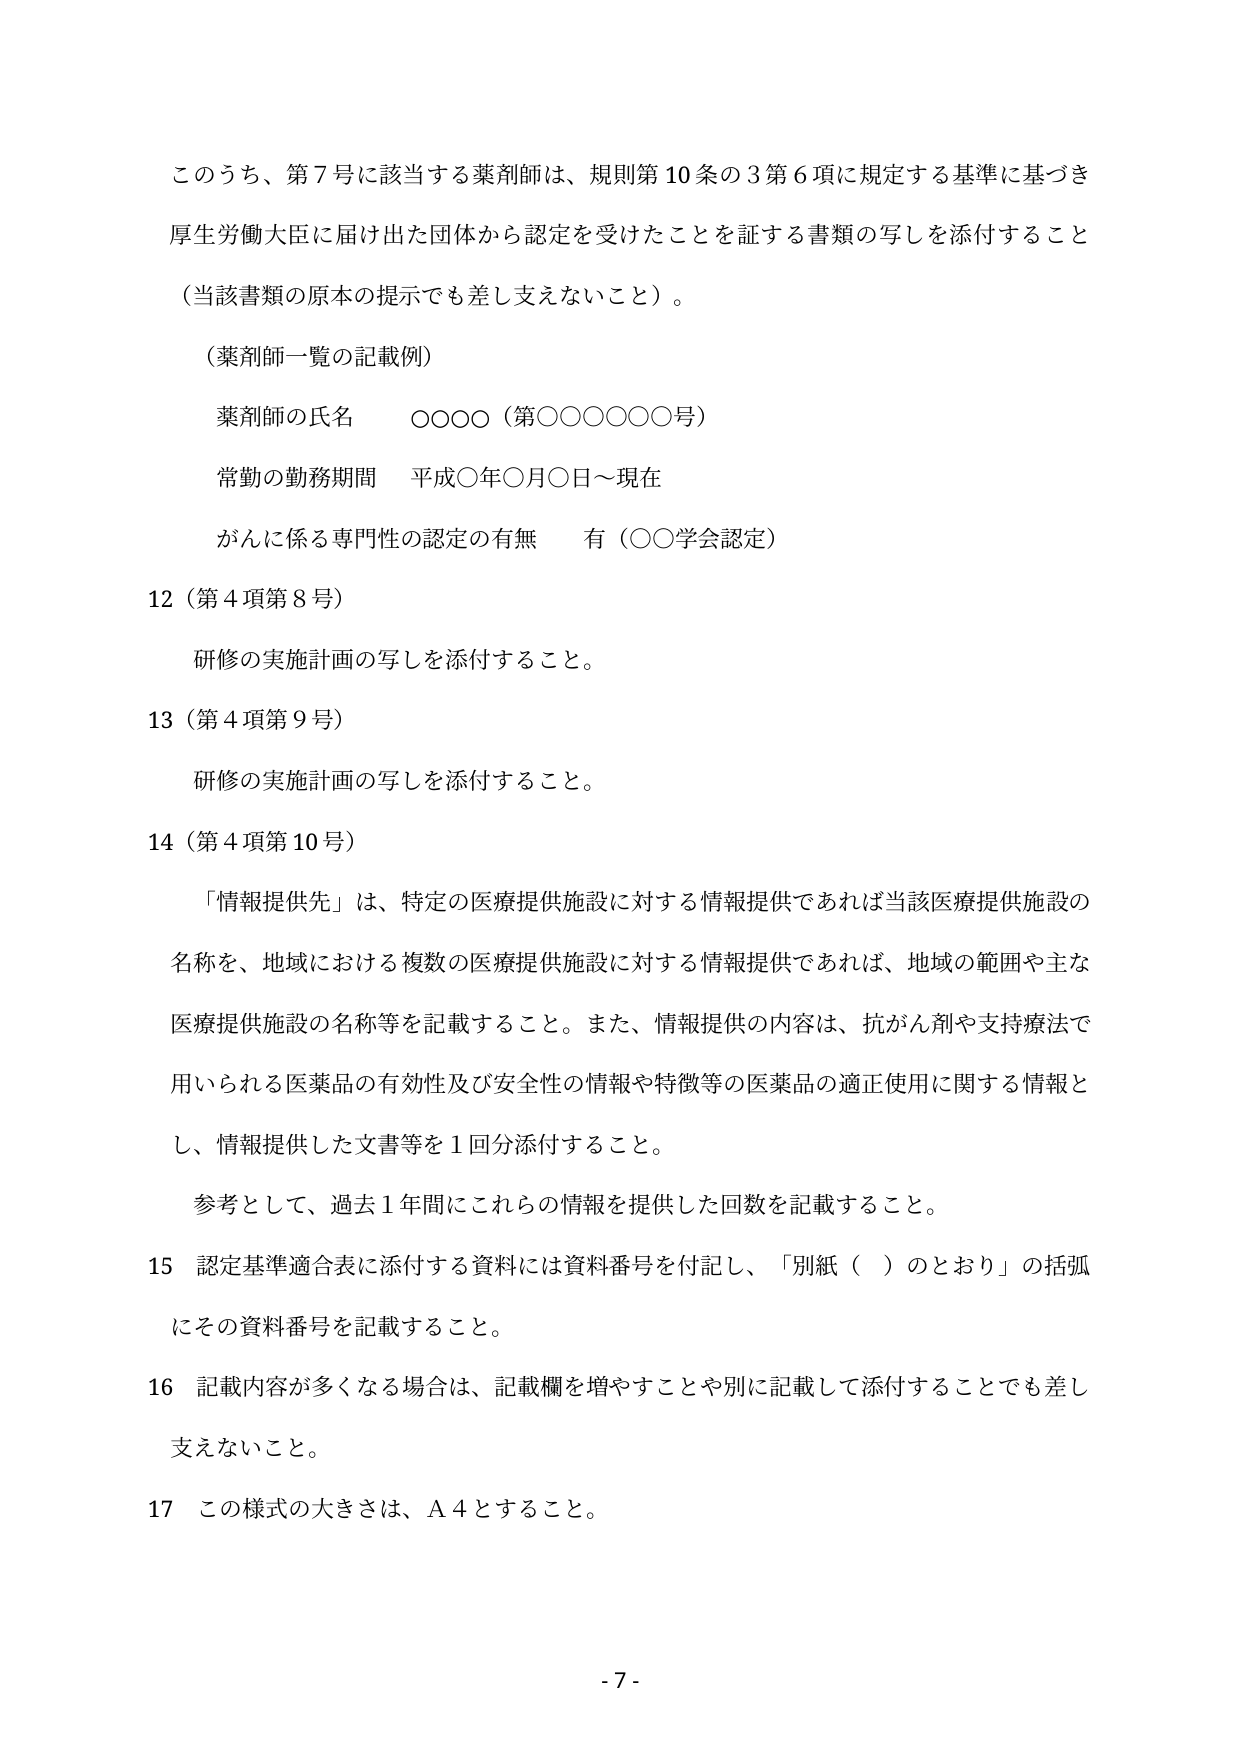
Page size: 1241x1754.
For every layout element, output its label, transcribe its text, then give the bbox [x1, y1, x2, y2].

text 12（第４項第８号） [148, 567, 1092, 628]
text 研修の実施計画の写しを添付すること。 [148, 628, 1092, 689]
text 17 この様式の大きさは、Ａ４とすること。 [148, 1477, 1092, 1537]
text 15 認定基準適合表に添付する資料には資料番号を付記し、「別紙（ ）のとおり」の括弧にその資料番号を記載すること。 [148, 1234, 1092, 1356]
text 参考として、過去１年間にこれらの情報を提供した回数を記載すること。 [148, 1174, 1092, 1234]
text 14（第４項第10号） [148, 810, 1092, 871]
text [169, 143, 1092, 325]
text がんに係る専門性の認定の有無 有（○○学会認定） [148, 507, 1092, 567]
text 「情報提供先」は、特定の医療提供施設に対する情報提供であれば当該医療提供施設の名称を、地域における複数の医療提供施設に対する情報提供であれば、地域の範囲や主な医療提供施設の名称等を記載すること。また、情報提供の内容は、抗がん剤や支持療法で用いられる医薬品の有効性及び安全性の情報や特徴等の医薬品の適正使用に関する情報とし、情報提供した文書等を１回分添付すること。 [148, 871, 1092, 1174]
text 薬剤師の氏名 ○○○○（第○○○○○○号） [148, 386, 1092, 446]
text 13（第４項第９号） [148, 689, 1092, 749]
text （薬剤師一覧の記載例） [148, 325, 1092, 386]
text 16 記載内容が多くなる場合は、記載欄を増やすことや別に記載して添付することでも差し支えないこと。 [148, 1356, 1092, 1477]
text 研修の実施計画の写しを添付すること。 [148, 749, 1092, 810]
text 常勤の勤務期間 平成○年○月○日～現在 [148, 446, 1092, 507]
